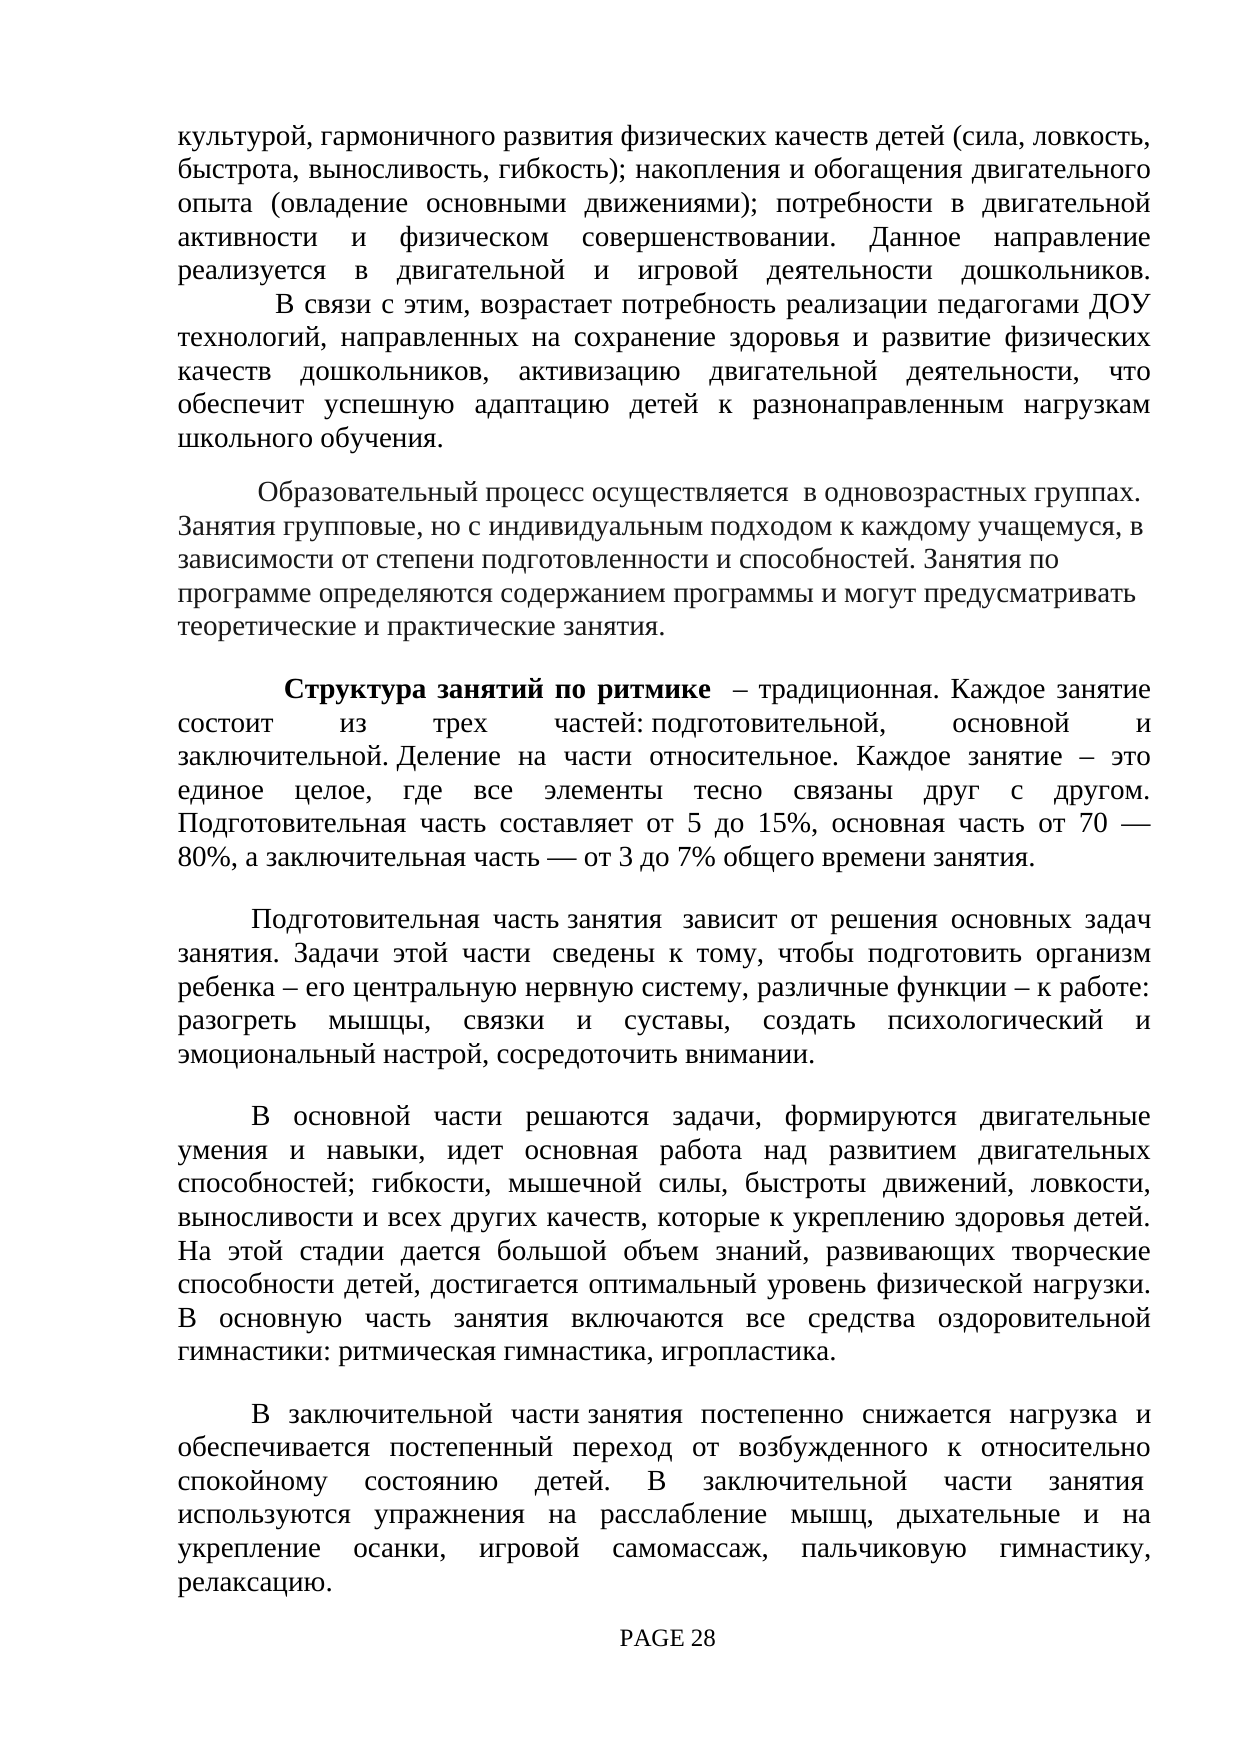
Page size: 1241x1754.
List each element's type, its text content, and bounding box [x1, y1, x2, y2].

text Образовательный процесс осуществляется в одновозрастных группах. Занятия групповые, но с индивидуальным подходом к каждому учащемуся, в зависимости от степени подготовленности и способностей. Занятия по программе определяются содержанием программы и могут предусматривать теоретические и практические занятия. [177, 474, 1152, 642]
text В основной части решаются задачи, формируются двигательные умения и навыки, идет основная работа над развитием двигательных способностей; гибкости, мышечной силы, быстроты движений, ловкости, выносливости и всех других качеств, которые к укреплению здоровья детей. На этой стадии дается большой объем знаний, развивающих творческие способности детей, достигается оптимальный уровень физической нагрузки. В основную часть занятия включаются все средства оздоровительной гимнастики: ритмическая гимнастика, игропластика. [177, 1098, 1152, 1367]
text Структура занятий по ритмике – традиционная. Каждое занятие состоит из трех частей: подготовительной, основной и заключительной. Деление на части относительное. Каждое занятие – это единое целое, где все элементы тесно связаны друг с другом. Подготовительная часть составляет от 5 до 15%, основная часть от 70 — 80%, а заключительная часть — от 3 до 7% общего времени занятия. [177, 671, 1152, 872]
text В заключительной части занятия постепенно снижается нагрузка и обеспечивается постепенный переход от возбужденного к относительно спокойному состоянию детей. В заключительной части занятия используются упражнения на расслабление мышц, дыхательные и на укрепление осанки, игровой самомассаж, пальчиковую гимнастику, релаксацию. [177, 1396, 1152, 1597]
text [177, 118, 1152, 453]
text Подготовительная часть занятия зависит от решения основных задач занятия. Задачи этой части сведены к тому, чтобы подготовить организм ребенка – его центральную нервную систему, различные функции – к работе: разогреть мышцы, связки и суставы, создать психологический и эмоциональный настрой, сосредоточить внимании. [177, 902, 1152, 1069]
